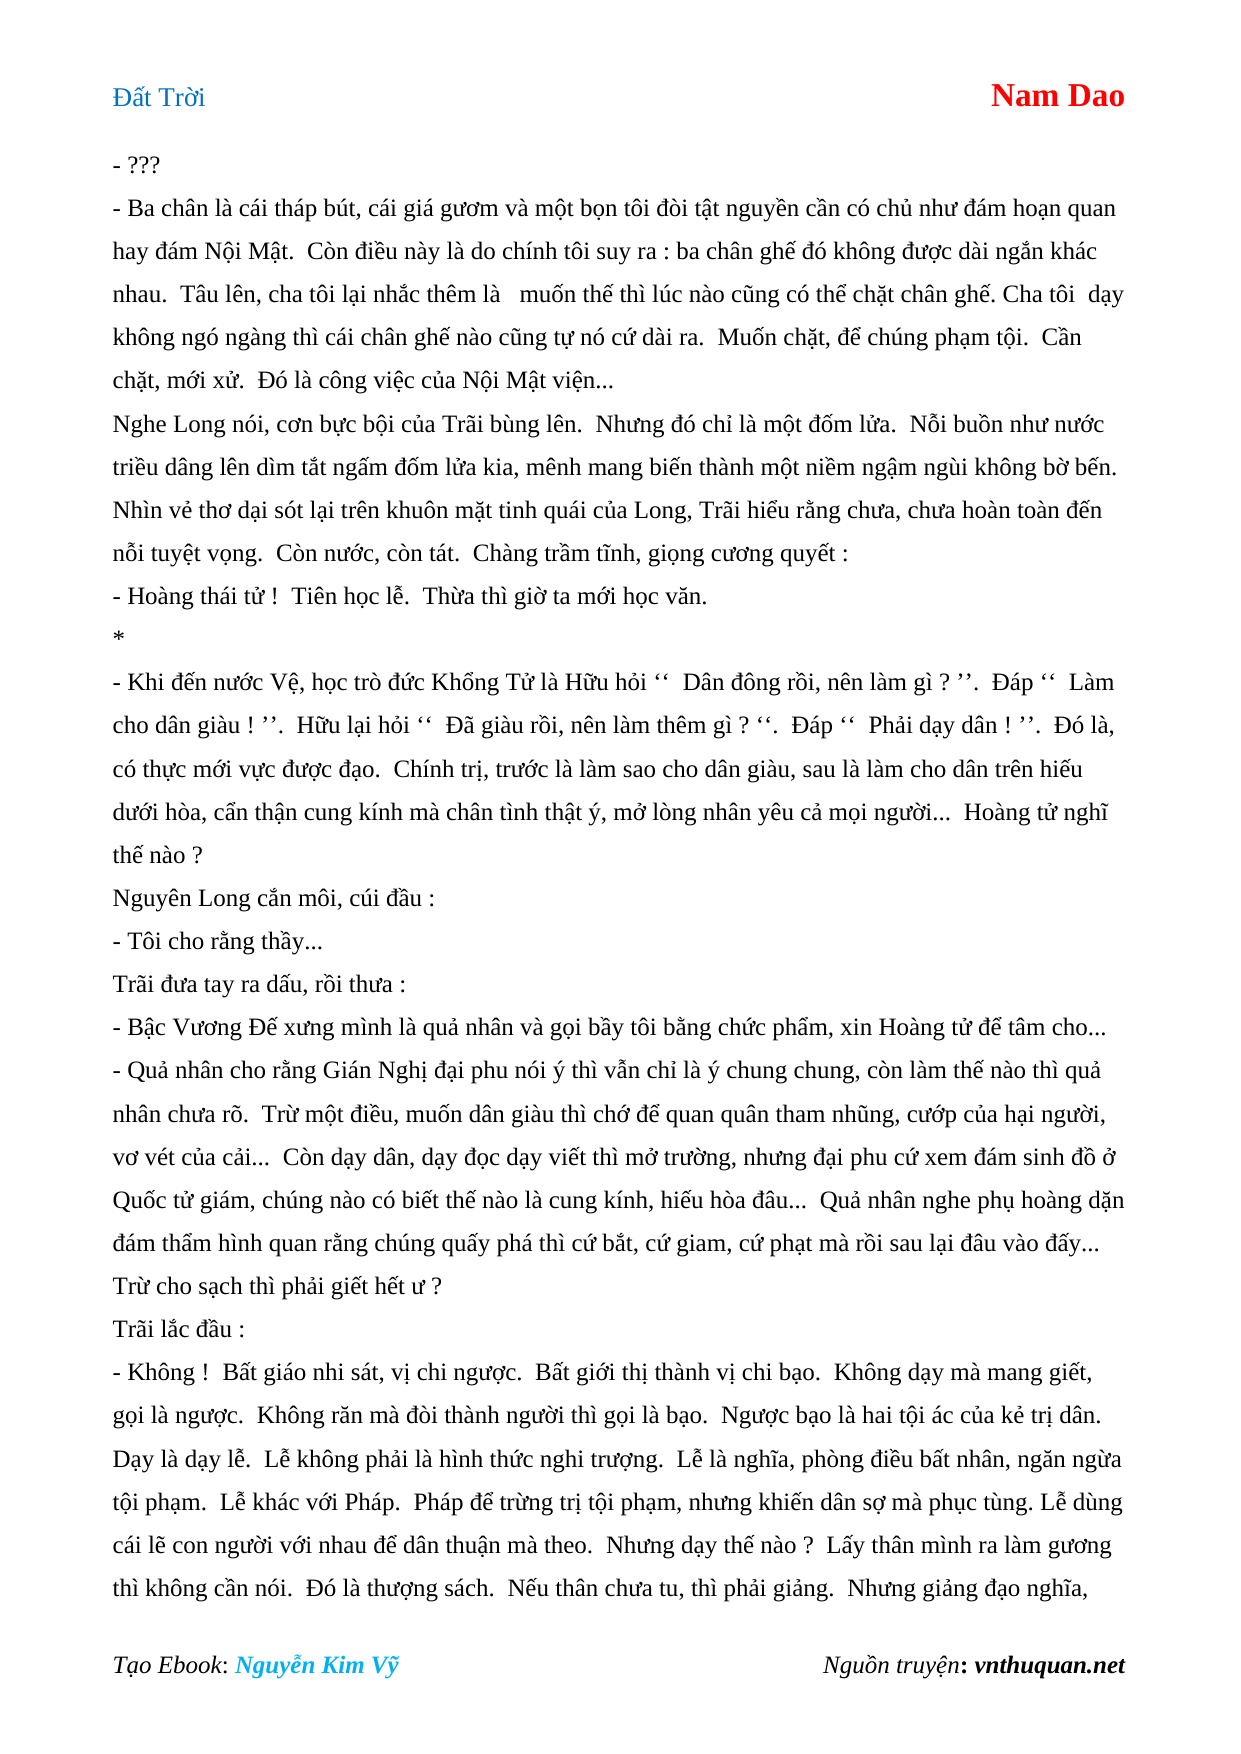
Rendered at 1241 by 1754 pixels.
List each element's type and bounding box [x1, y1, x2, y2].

text [112, 150, 1128, 1602]
